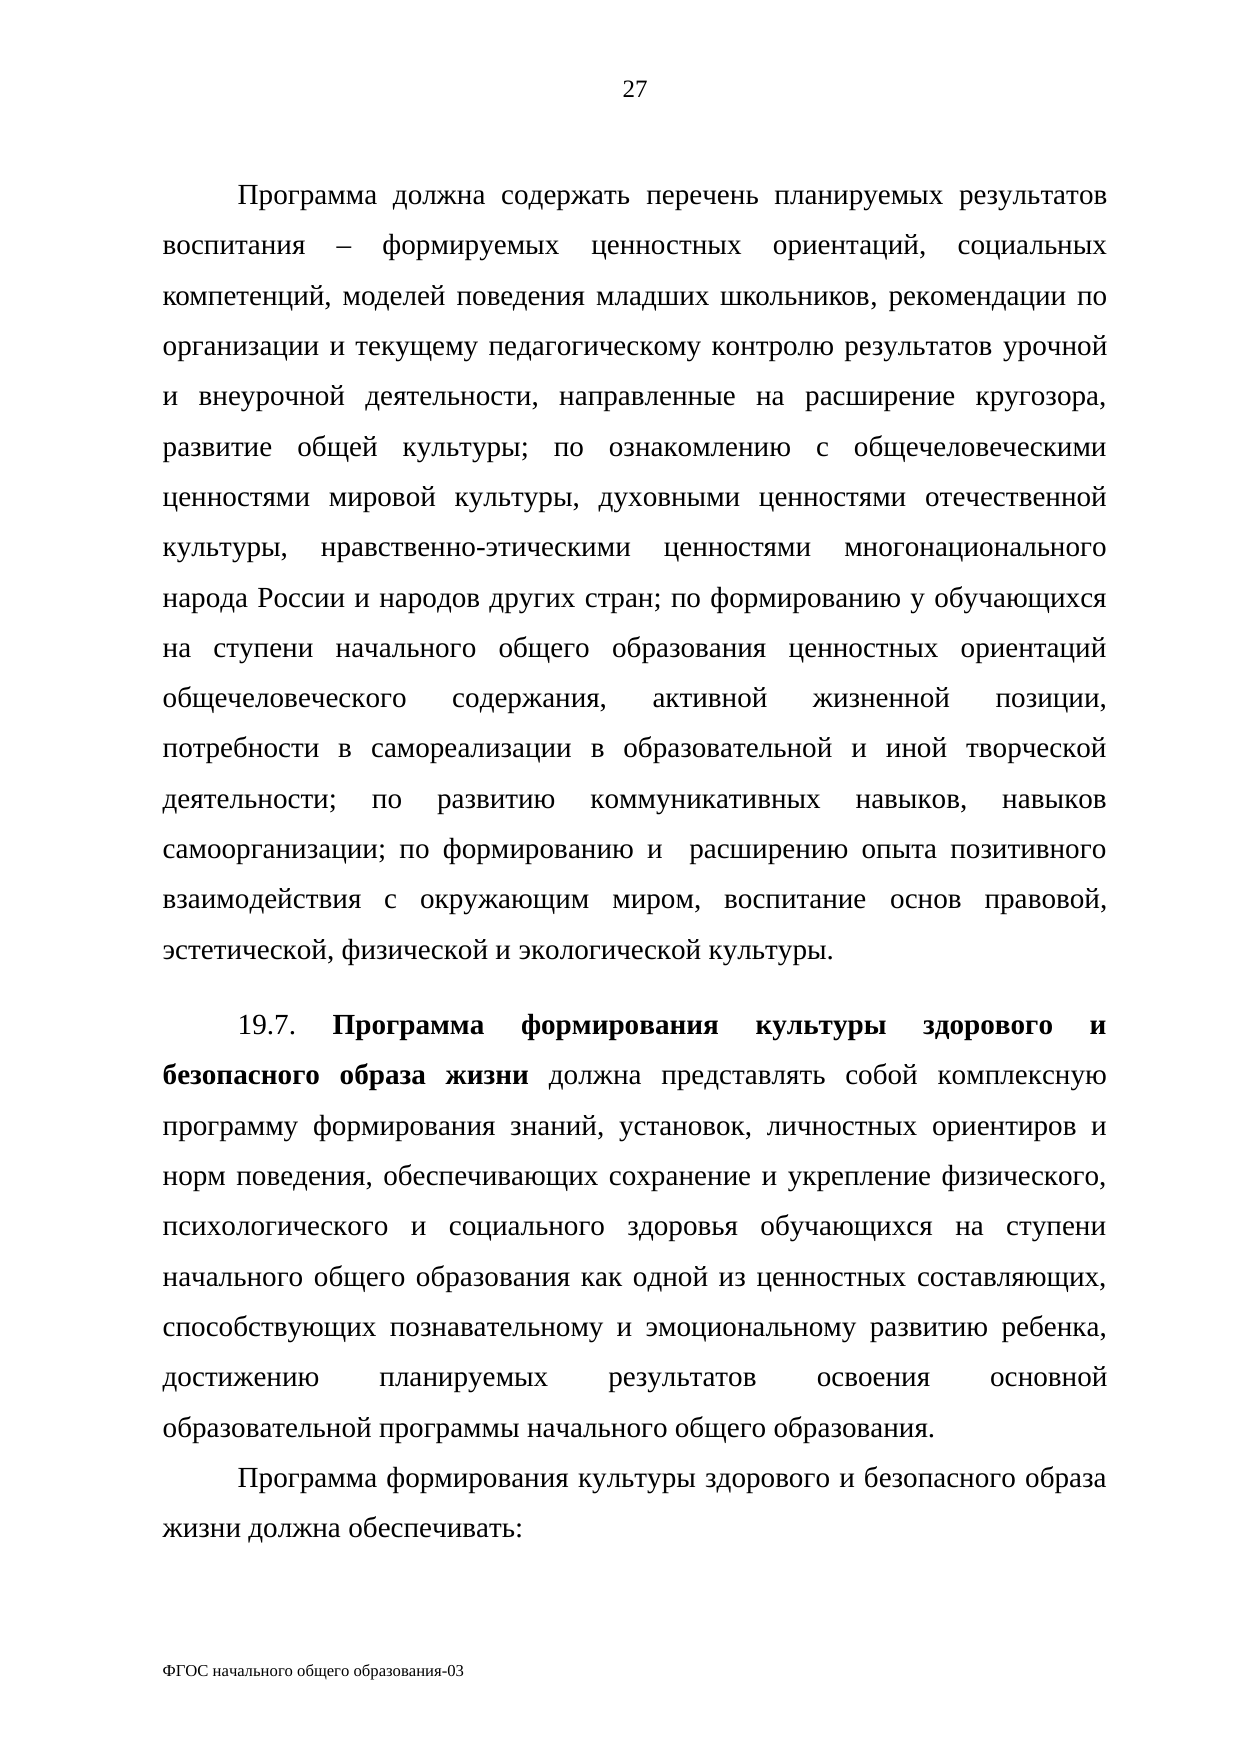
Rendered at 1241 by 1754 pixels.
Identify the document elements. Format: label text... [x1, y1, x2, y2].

text Программа формирования культуры здорового и безопасного образа жизни должна обеспечивать: [162, 1460, 1107, 1544]
text 19.7. Программа формирования культуры здорового и безопасного образа жизни должна представлять собой комплексную программу формирования знаний, установок, личностных ориентиров и норм поведения, обеспечивающих сохранение и укрепление физического, психологического и социального здоровья обучающихся на ступени начального общего образования как одной из ценностных составляющих, способствующих познавательному и эмоциональному развитию ребенка, достижению планируемых результатов освоения основной образовательной программы начального общего образования. [162, 1007, 1107, 1443]
text Программа должна содержать перечень планируемых результатов воспитания – формируемых ценностных ориентаций, социальных компетенций, моделей поведения младших школьников, рекомендации по организации и текущему педагогическому контролю результатов урочной и внеурочной деятельности, направленные на расширение кругозора, развитие общей культуры; по ознакомлению с общечеловеческими ценностями мировой культуры, духовными ценностями отечественной культуры, нравственно-этическими ценностями многонационального народа России и народов других стран; по формированию у обучающихся на ступени начального общего образования ценностных ориентаций общечеловеческого содержания, активной жизненной позиции, потребности в самореализации в образовательной и иной творческой деятельности; по развитию коммуникативных навыков, навыков самоорганизации; по формированию и расширению опыта позитивного взаимодействия с окружающим миром, воспитание основ правовой, эстетической, физической и экологической культуры. [162, 177, 1107, 965]
